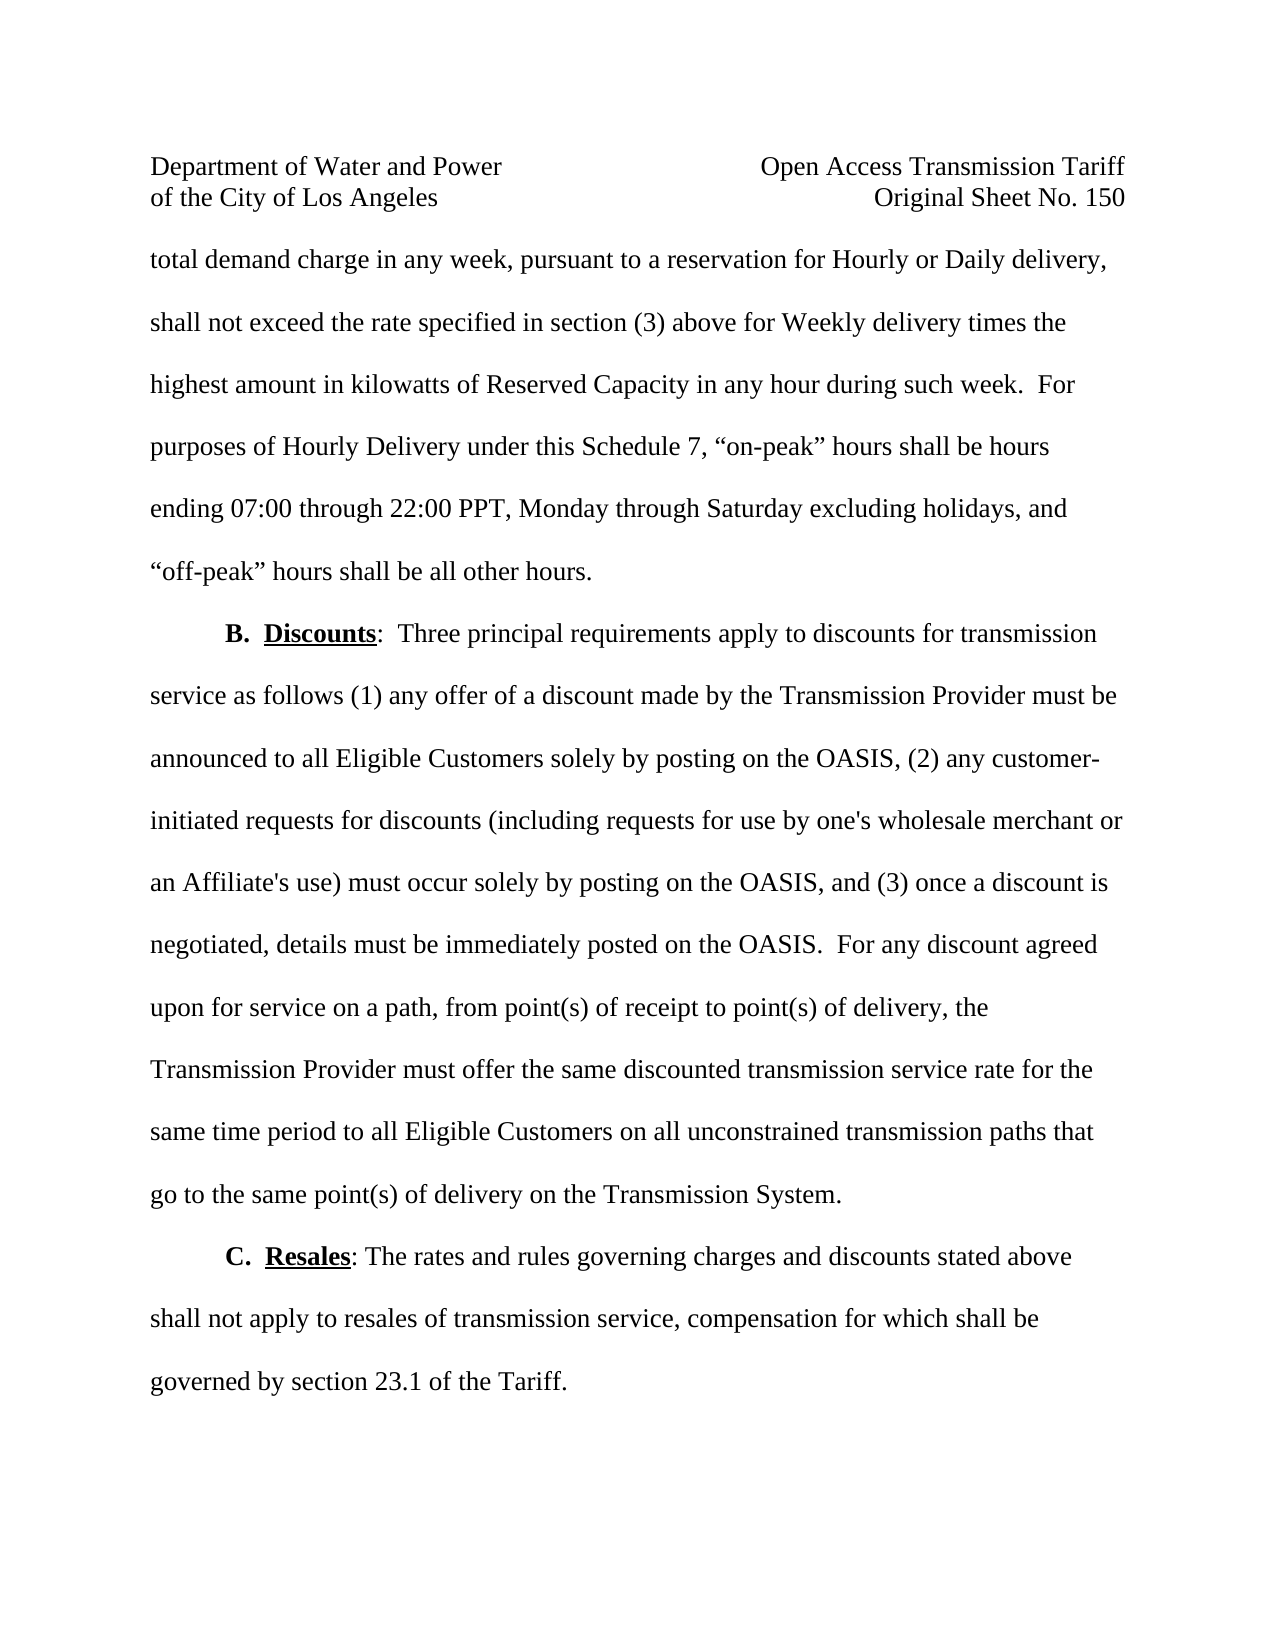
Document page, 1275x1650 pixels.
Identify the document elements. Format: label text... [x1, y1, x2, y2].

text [150, 243, 1125, 586]
text C. Resales: The rates and rules governing charges and discounts stated above shall not apply to resales of transmission service, compensation for which shall be governed by section 23.1 of the Tariff. [150, 1240, 1125, 1396]
text B. Discounts: Three principal requirements apply to discounts for transmission service as follows (1) any offer of a discount made by the Transmission Provider must be announced to all Eligible Customers solely by posting on the OASIS, (2) any customer-initiated requests for discounts (including requests for use by one's wholesale merchant or an Affiliate's use) must occur solely by posting on the OASIS, and (3) once a discount is negotiated, details must be immediately posted on the OASIS. For any discount agreed upon for service on a path, from point(s) of receipt to point(s) of delivery, the Transmission Provider must offer the same discounted transmission service rate for the same time period to all Eligible Customers on all unconstrained transmission paths that go to the same point(s) of delivery on the Transmission System. [150, 617, 1125, 1209]
